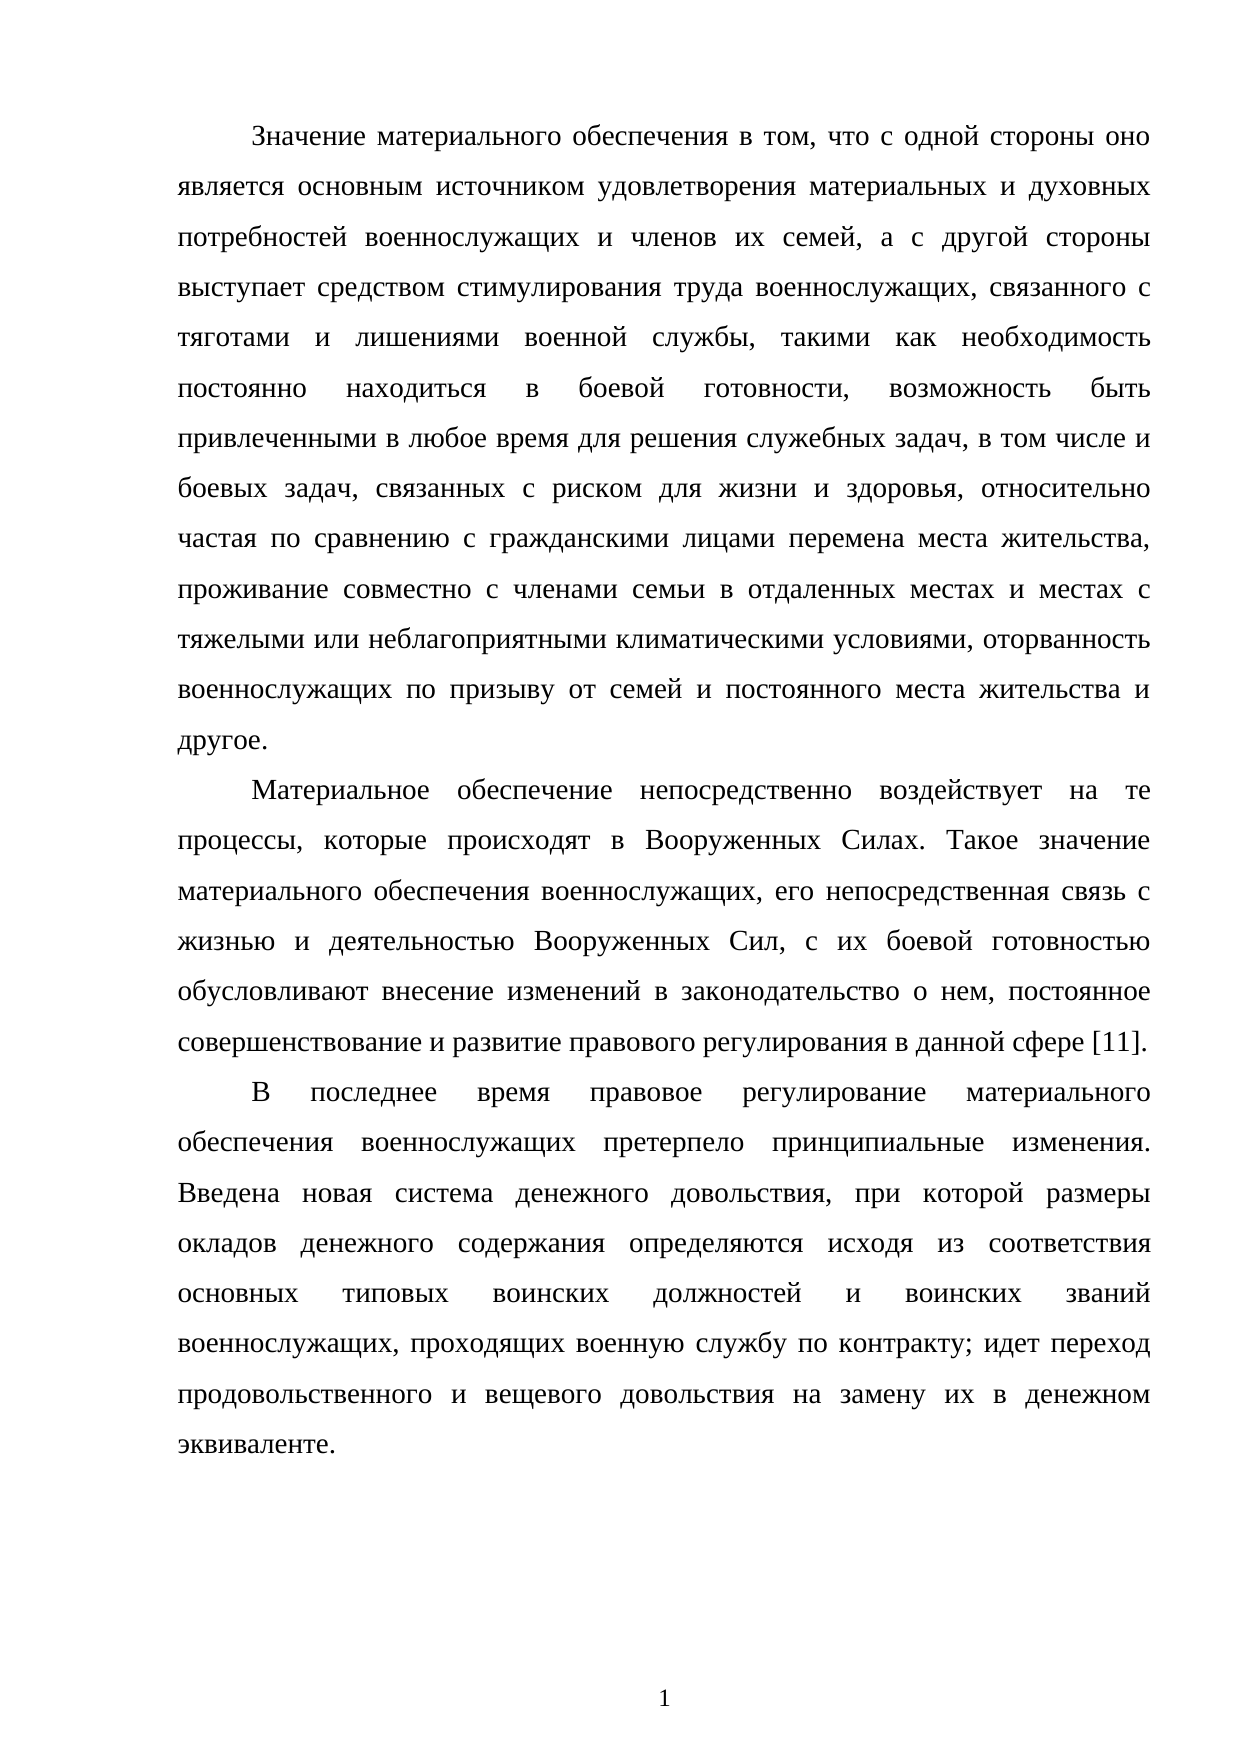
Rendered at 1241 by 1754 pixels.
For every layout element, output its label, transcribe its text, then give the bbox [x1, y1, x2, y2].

text Материальное обеспечение непосредственно воздействует на те процессы, которые происходят в Вооруженных Силах. Такое значение материального обеспечения военнослужащих, его непосредственная связь с жизнью и деятельностью Вооруженных Сил, с их боевой готовностью обусловливают внесение изменений в законодательство о нем, постоянное совершенствование и развитие правового регулирования в данной сфере [11]. [177, 772, 1152, 1057]
text В последнее время правовое регулирование материального обеспечения военнослужащих претерпело принципиальные изменения. Введена новая система денежного довольствия, при которой размеры окладов денежного содержания определяются исходя из соответствия основных типовых воинских должностей и воинских званий военнослужащих, проходящих военную службу по контракту; идет переход продовольственного и вещевого довольствия на замену их в денежном эквиваленте. [177, 1074, 1152, 1460]
text Значение материального обеспечения в том, что с одной стороны оно является основным источником удовлетворения материальных и духовных потребностей военнослужащих и членов их семей, а с другой стороны выступает средством стимулирования труда военнослужащих, связанного с тяготами и лишениями военной службы, такими как необходимость постоянно находиться в боевой готовности, возможность быть привлеченными в любое время для решения служебных задач, в том числе и боевых задач, связанных с риском для жизни и здоровья, относительно частая по сравнению с гражданскими лицами перемена места жительства, проживание совместно с членами семьи в отдаленных местах и местах с тяжелыми или неблагоприятными климатическими условиями, оторванность военнослужащих по призыву от семей и постоянного места жительства и другое. [177, 118, 1152, 755]
